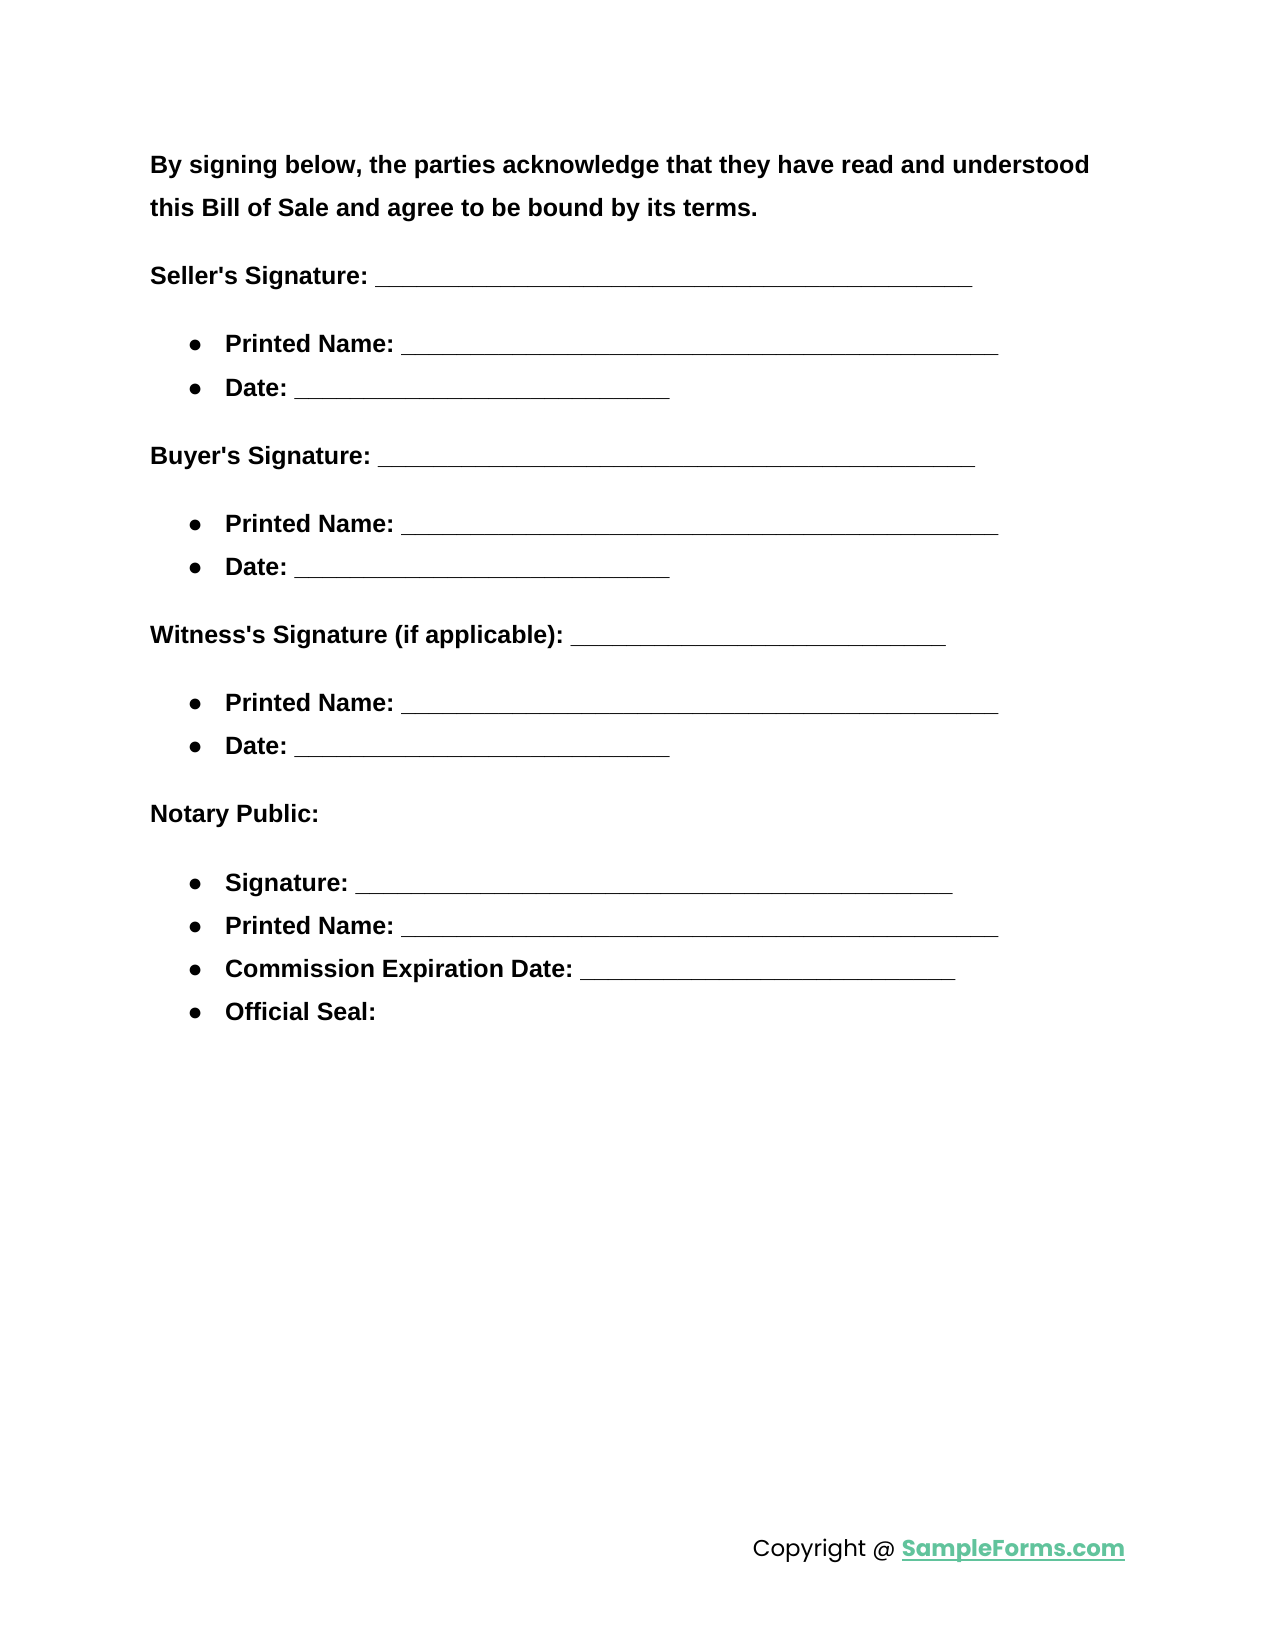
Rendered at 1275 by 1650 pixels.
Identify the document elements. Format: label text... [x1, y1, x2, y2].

text By signing below, the parties acknowledge that they have read and understood this Bill of Sale and agree to be bound by its terms. [150, 150, 1125, 222]
list Printed Name: ___________________________________________ [187, 688, 1125, 717]
list Printed Name: ___________________________________________ [187, 911, 1125, 939]
list Date: ___________________________ [187, 552, 1125, 581]
list Printed Name: ___________________________________________ [187, 329, 1125, 358]
list Printed Name: ___________________________________________ [187, 509, 1125, 537]
text Notary Public: [150, 799, 1125, 828]
list Date: ___________________________ [187, 372, 1125, 401]
list Date: ___________________________ [187, 731, 1125, 760]
list Official Seal: [187, 997, 1125, 1026]
text Witness's Signature (if applicable): ___________________________ [150, 620, 1125, 649]
list Signature: ___________________________________________ [187, 867, 1125, 896]
list Commission Expiration Date: ___________________________ [187, 954, 1125, 982]
text Buyer's Signature: ___________________________________________ [150, 441, 1125, 469]
text Seller's Signature: ___________________________________________ [150, 261, 1125, 290]
